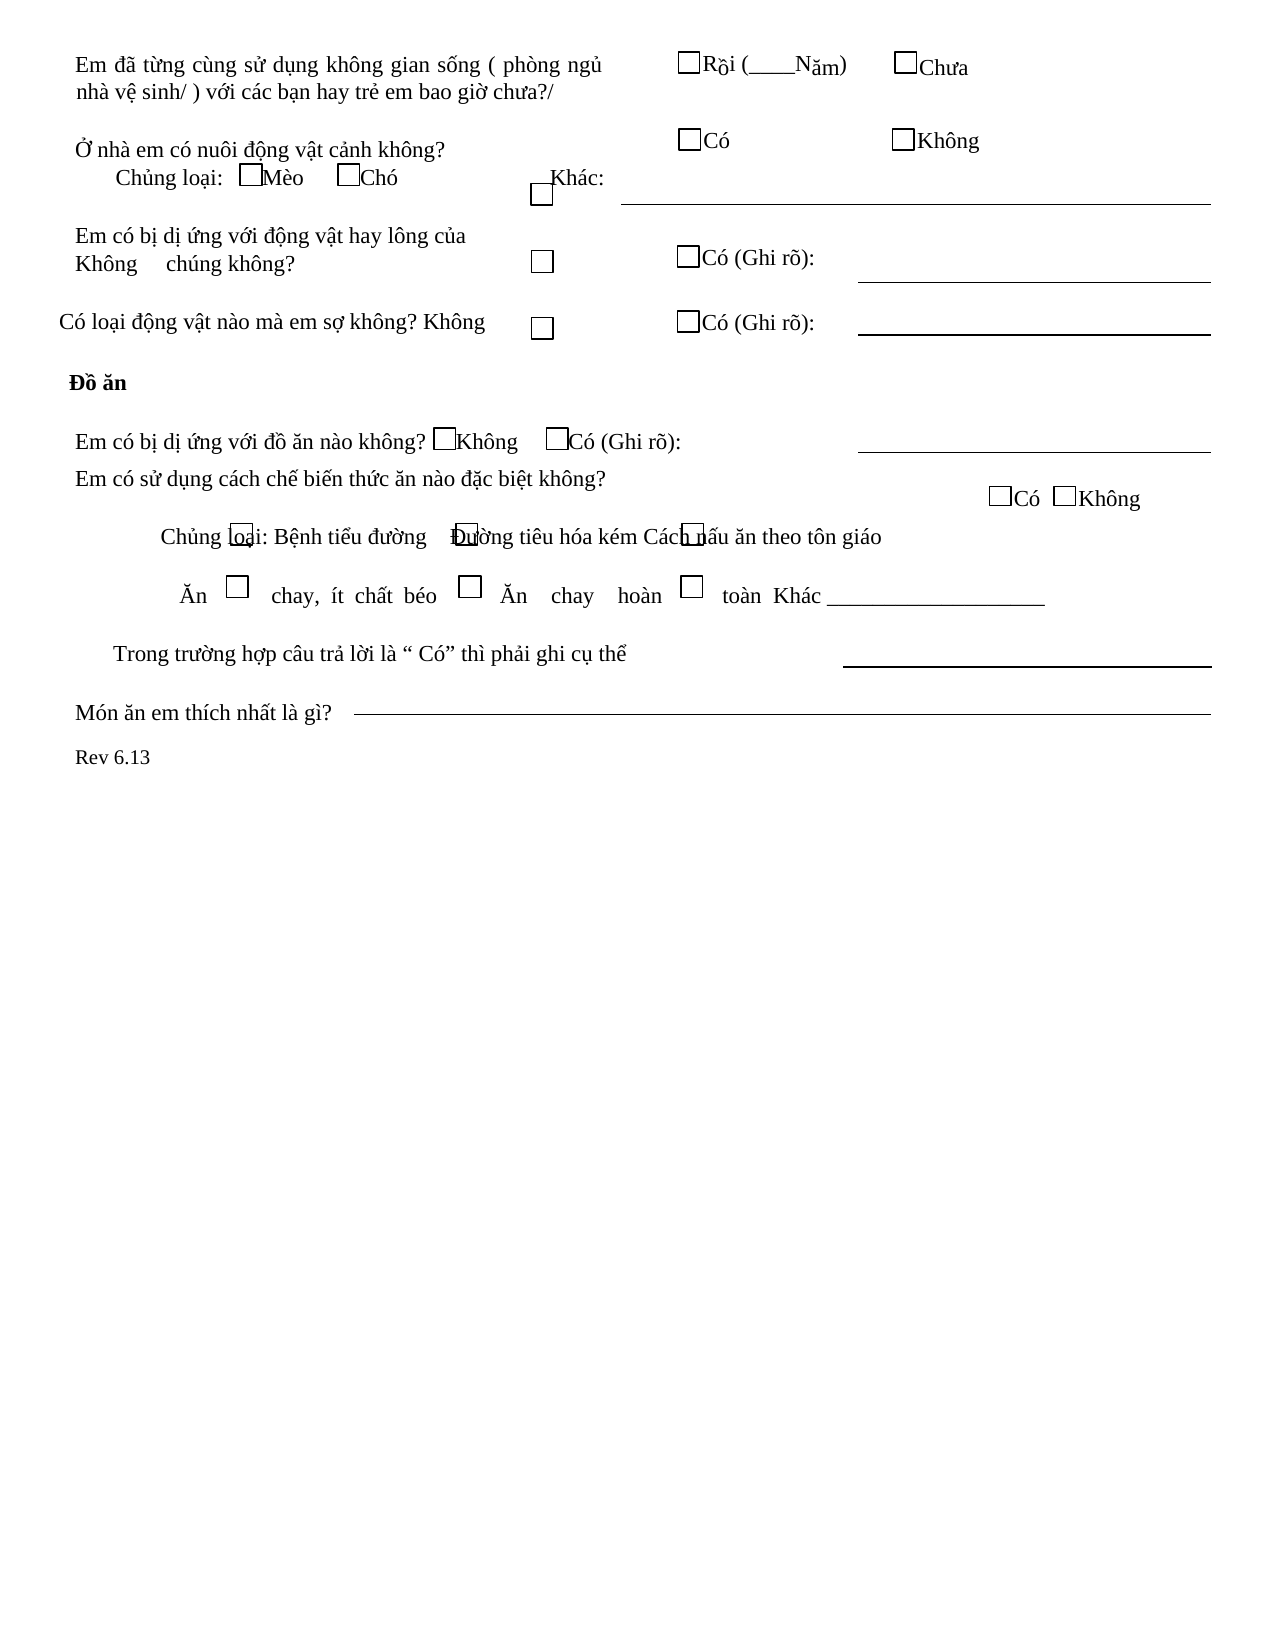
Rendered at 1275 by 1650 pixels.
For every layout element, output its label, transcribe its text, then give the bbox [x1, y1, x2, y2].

text Ở nhà em có nuôi động vật cảnh không? [75, 136, 1211, 162]
text Có loại động vật nào mà em sợ không? Không [59, 308, 1226, 335]
text Em có sử dụng cách chế biến thức ăn nào đặc biệt không? [75, 465, 1211, 491]
text Em có bị dị ứng với đồ ăn nào không? Không Có (Ghi rõ): [75, 428, 875, 454]
text Trong trường hợp câu trả lời là “ Có” thì phải ghi cụ thể [59, 640, 1226, 667]
subtitle Đồ ăn [69, 368, 1201, 395]
text Không chúng không? [75, 250, 1211, 277]
text Rev 6.13 [75, 745, 1226, 769]
subtitle Chủng loại: Bệnh tiểu đường Đường tiêu hóa kém Cách nấu ăn theo tôn giáo [59, 523, 1226, 549]
text Món ăn em thích nhất là gì? [75, 698, 1211, 725]
text Ăn chay, ít chất béo Ăn chay hoàn toàn Khác ___________________ [109, 582, 1224, 608]
text Em có bị dị ứng với động vật hay lông của [75, 222, 553, 249]
text Em đã từng cùng sử dụng không gian sống ( phòng ngủ nhà vệ sinh/ ) với các bạn hay trẻ em bao giờ chưa?/ [75, 51, 1211, 104]
text Chủng loại: Mèo Chó Khác: [59, 164, 1226, 191]
